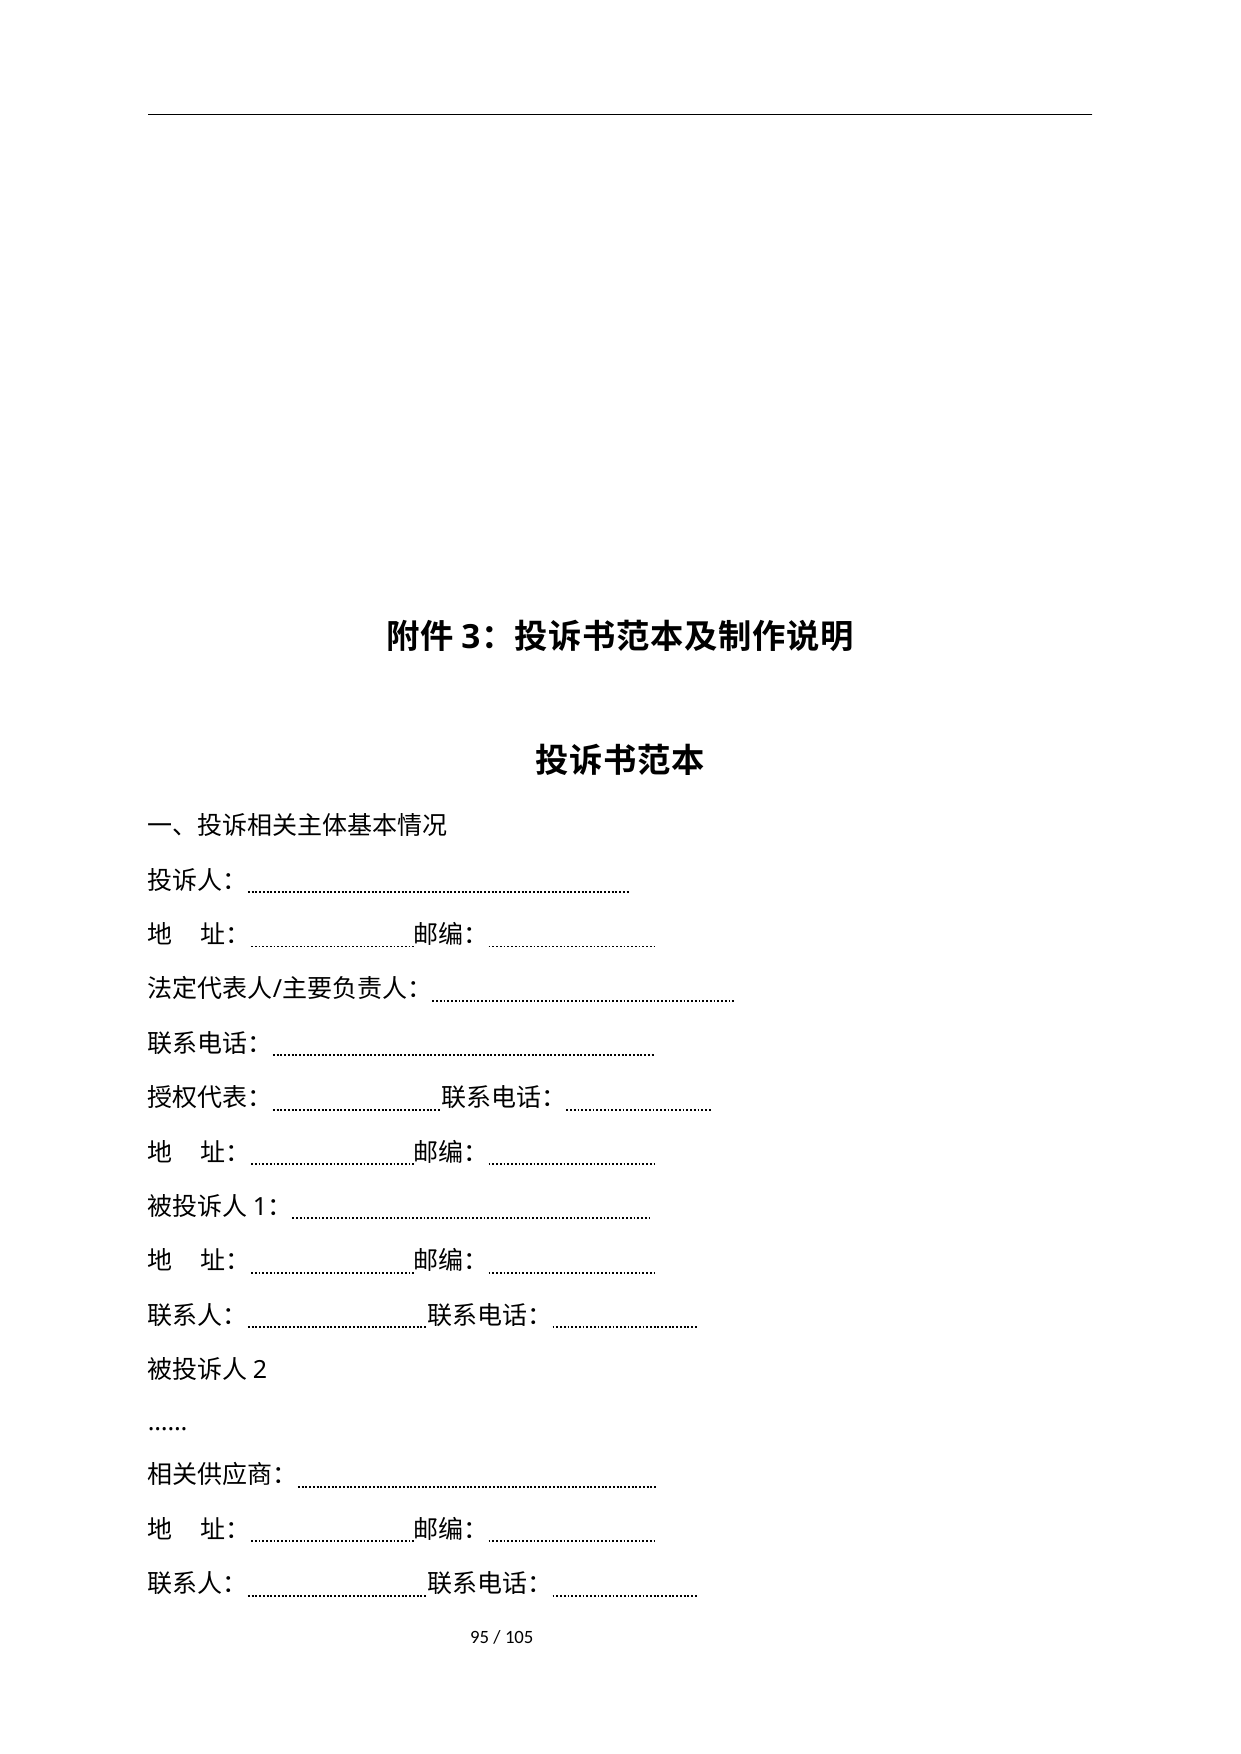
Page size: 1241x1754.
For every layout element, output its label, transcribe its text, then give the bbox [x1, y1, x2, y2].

text 附件3：投诉书范本及制作说明 [148, 610, 1092, 658]
text 地 址： 邮编： [148, 914, 1092, 951]
text 一、投诉相关主体基本情况 [148, 806, 1092, 842]
text …… [148, 1404, 1092, 1438]
text 授权代表： 联系电话： [148, 1078, 1092, 1114]
text 地 址： 邮编： [148, 1241, 1092, 1277]
text 地 址： 邮编： [148, 1132, 1092, 1168]
text 法定代表人/主要负责人： [148, 969, 1092, 1005]
text 联系人： 联系电话： [148, 1564, 1092, 1600]
text 被投诉人1： [148, 1186, 1092, 1223]
text 相关供应商： [148, 1455, 1092, 1491]
text 联系人： 联系电话： [148, 1295, 1092, 1331]
text 地 址： 邮编： [148, 1509, 1092, 1546]
text 投诉书范本 [148, 733, 1092, 782]
text 联系电话： [148, 1023, 1092, 1059]
text 被投诉人2 [148, 1349, 1092, 1386]
text 投诉人： [148, 860, 1092, 896]
